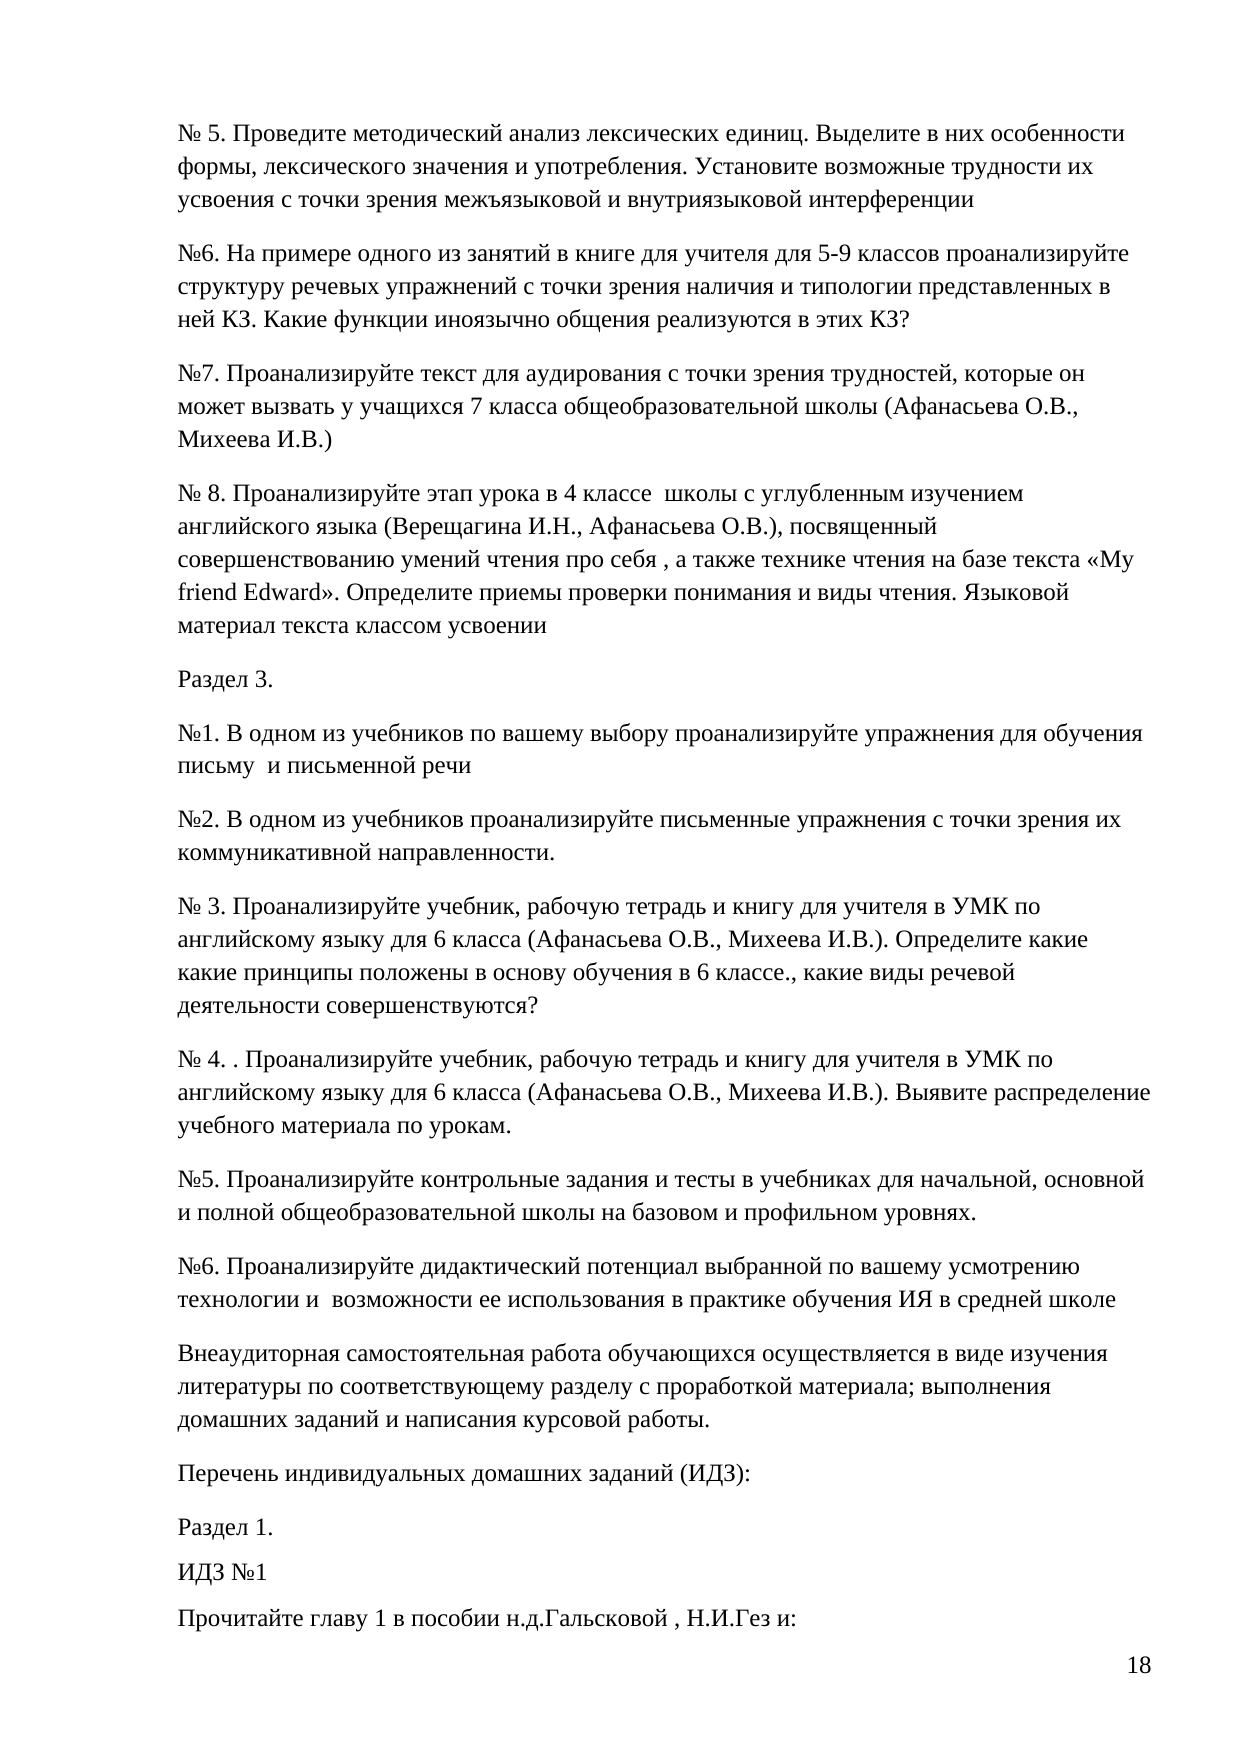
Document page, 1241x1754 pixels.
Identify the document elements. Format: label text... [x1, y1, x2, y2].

text №2. В одном из учебников проанализируйте письменные упражнения с точки зрения их коммуникативной направленности. [177, 804, 1152, 866]
text Раздел 3. [177, 664, 1152, 692]
text Раздел 1. [177, 1512, 1152, 1540]
text №6. На примере одного из занятий в книге для учителя для 5-9 классов проанализируйте структуру речевых упражнений с точки зрения наличия и типологии представленных в ней КЗ. Какие функции иноязычно общения реализуются в этих КЗ? [177, 238, 1152, 333]
text №7. Проанализируйте текст для аудирования с точки зрения трудностей, которые он может вызвать у учащихся 7 класса общеобразовательной школы (Афанасьева О.В., Михеева И.В.) [177, 358, 1152, 453]
text № 8. Проанализируйте этап урока в 4 классе школы с углубленным изучением английского языка (Верещагина И.Н., Афанасьева О.В.), посвященный совершенствованию умений чтения про себя , а также технике чтения на базе текста «My friend Edward». Определите приемы проверки понимания и виды чтения. Языковой материал текста классом усвоении [177, 478, 1152, 639]
text №5. Проанализируйте контрольные задания и тесты в учебниках для начальной, основной и полной общеобразовательной школы на базовом и профильном уровнях. [177, 1164, 1152, 1226]
text № 3. Проанализируйте учебник, рабочую тетрадь и книгу для учителя в УМК по английскому языку для 6 класса (Афанасьева О.В., Михеева И.В.). Определите какие какие принципы положены в основу обучения в 6 классе., какие виды речевой деятельности совершенствуются? [177, 891, 1152, 1019]
text № 4. . Проанализируйте учебник, рабочую тетрадь и книгу для учителя в УМК по английскому языку для 6 класса (Афанасьева О.В., Михеева И.В.). Выявите распределение учебного материала по урокам. [177, 1044, 1152, 1139]
text №1. В одном из учебников по вашему выбору проанализируйте упражнения для обучения письму и письменной речи [177, 718, 1152, 779]
text ИДЗ №1 [177, 1557, 1152, 1586]
text Перечень индивидуальных домашних заданий (ИДЗ): [177, 1458, 1152, 1487]
text Прочитайте главу 1 в пособии н.д.Гальсковой , Н.И.Гез и: [177, 1603, 1152, 1631]
text № 5. Проведите методический анализ лексических единиц. Выделите в них особенности формы, лексического значения и употребления. Установите возможные трудности их усвоения с точки зрения межъязыковой и внутриязыковой интерференции [177, 118, 1152, 213]
text №6. Проанализируйте дидактический потенциал выбранной по вашему усмотрению технологии и возможности ее использования в практике обучения ИЯ в средней школе [177, 1251, 1152, 1313]
text Внеаудиторная самостоятельная работа обучающихся осуществляется в виде изучения литературы по соответствующему разделу с проработкой материала; выполнения домашних заданий и написания курсовой работы. [177, 1338, 1152, 1433]
